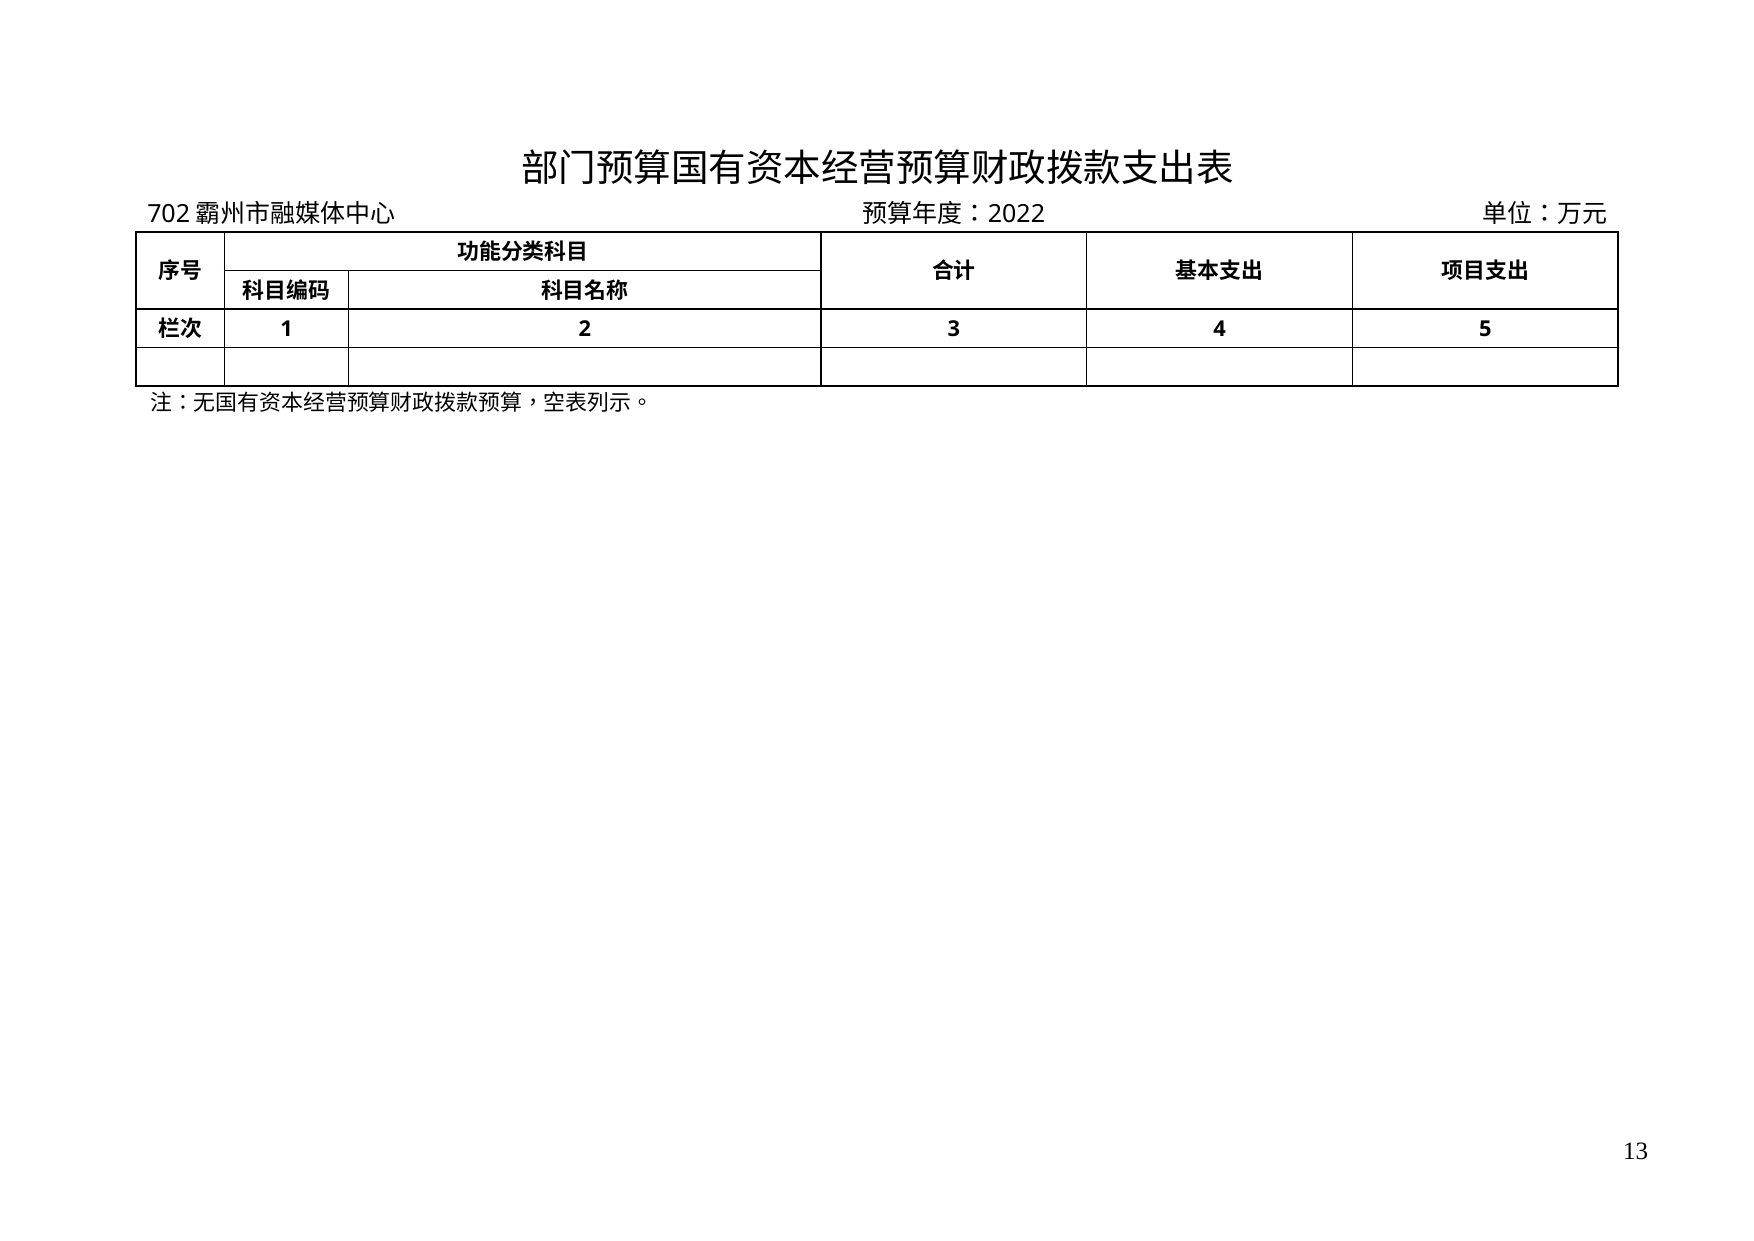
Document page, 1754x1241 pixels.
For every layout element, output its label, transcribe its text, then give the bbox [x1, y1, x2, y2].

table_cell 3 [822, 310, 1086, 347]
table_cell [1353, 348, 1617, 385]
table_cell 栏次 [137, 310, 224, 347]
table_cell 4 [1087, 310, 1352, 347]
table_cell 项目支出 [1353, 233, 1617, 308]
table_cell 基本支出 [1087, 233, 1352, 308]
table_cell [349, 348, 820, 385]
table_cell 科目编码 [225, 271, 348, 308]
table_cell 功能分类科目 [225, 233, 820, 270]
table_header 预算年度：2022 [822, 195, 1086, 231]
table_cell 科目名称 [349, 271, 820, 308]
table_header 单位：万元 [1087, 195, 1617, 231]
table_cell 序号 [137, 233, 224, 308]
table_cell 合计 [822, 233, 1086, 308]
table_header 702霸州市融媒体中心 [137, 195, 820, 231]
table_cell 1 [225, 310, 348, 347]
table_cell 5 [1353, 310, 1617, 347]
table_cell [137, 348, 224, 385]
text 注：无国有资本经营预算财政拨款预算，空表列示。 [106, 387, 1648, 416]
table_cell [225, 348, 348, 385]
table_cell [822, 348, 1086, 385]
table_cell [1087, 348, 1352, 385]
text 部门预算国有资本经营预算财政拨款支出表 [106, 142, 1648, 193]
table_cell 2 [349, 310, 820, 347]
